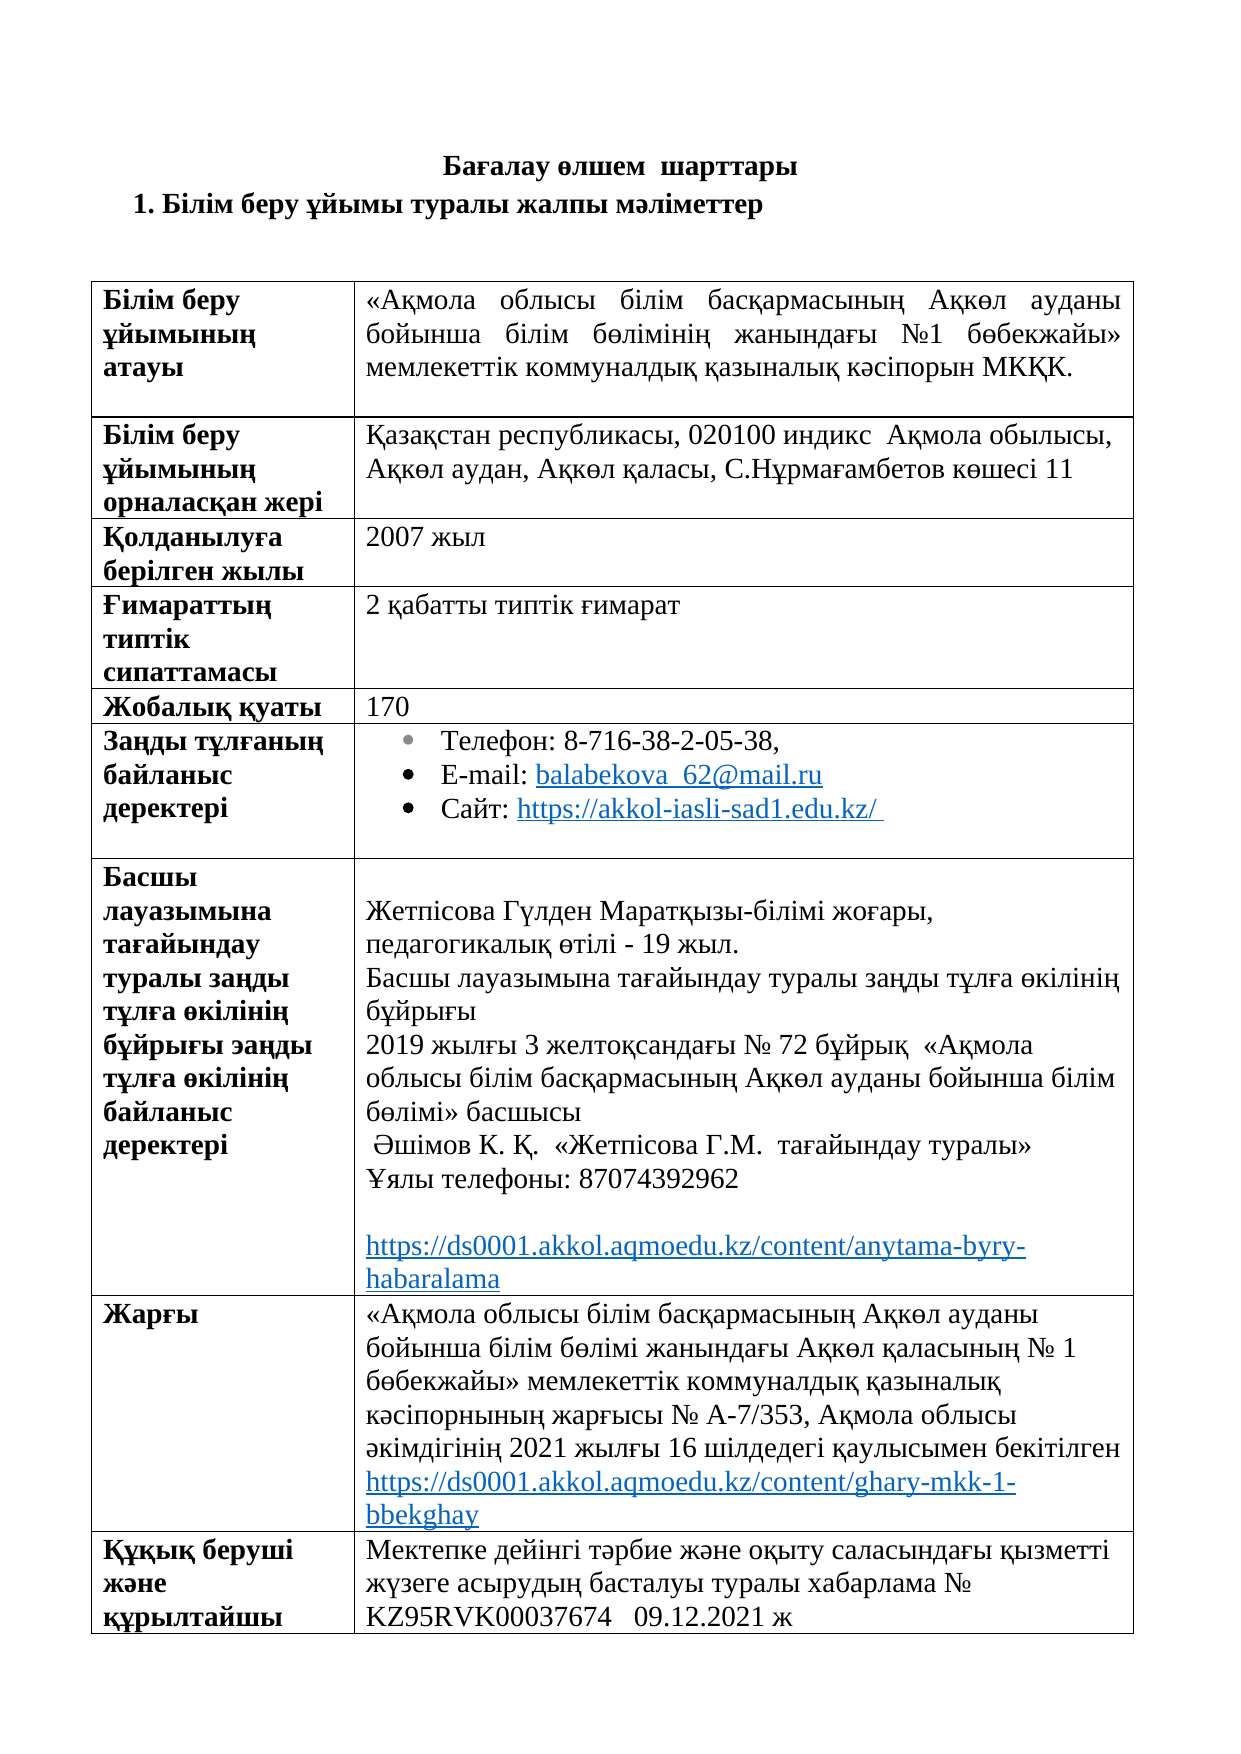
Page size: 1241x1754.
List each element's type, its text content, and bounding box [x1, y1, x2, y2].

table_cell Қолданылуға берілген жылы [92, 519, 354, 586]
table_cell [92, 1532, 354, 1633]
table_header Білім беру ұйымының атауы [92, 282, 354, 416]
text Бағалау өлшем шарттары [118, 148, 1122, 181]
table_cell Жобалық қуаты [92, 689, 354, 722]
table_cell Заңды тұлғаның байланыс деректері [92, 724, 354, 858]
table_cell 2 қабатты типтік ғимарат [355, 587, 1133, 688]
table_cell 170 [355, 689, 1133, 722]
table_cell Телефон: 8-716-38-2-05-38, E-mail: balabekova_62@mail.ru Сайт: https://akkol-iasli-sad1.edu.kz/ [355, 724, 1133, 858]
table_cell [355, 1532, 1133, 1633]
table_cell Ғимараттың типтік сипаттамасы [92, 587, 354, 688]
table_header «Ақмола облысы білім басқармасының Ақкөл ауданы бойынша білім бөлімінің жанындағы №1 бөбекжайы» мемлекеттік коммуналдық қазыналық кәсіпорын МКҚК. [355, 282, 1133, 416]
table_cell Қазақстан республикасы, 020100 индикс Ақмола обылысы, Ақкөл аудан, Ақкөл қаласы, С.Нұрмағамбетов көшесі 11 [355, 418, 1133, 518]
table_cell Жарғы [92, 1296, 354, 1531]
table_cell Жетпісова Гүлден Маратқызы-білімі жоғары, педагогикалық өтілі - 19 жыл. Басшы лауазымына тағайындау туралы заңды тұлға өкілінің бұйрығы 2019 жылғы 3 желтоқсандағы № 72 бұйрық «Ақмола облысы білім басқармасының Ақкөл ауданы бойынша білім бөлімі» басшысы Әшімов К. Қ. «Жетпісова Г.М. тағайындау туралы» Ұялы телефоны: 87074392962 https://ds0001.akkol.aqmoedu.kz/content/anytama-byry-habaralama [355, 859, 1133, 1295]
table_cell Басшы лауазымына тағайындау туралы заңды тұлға өкілінің бұйрығы эаңды тұлға өкілінің байланыс деректері [92, 859, 354, 1295]
table_cell Білім беру ұйымының орналасқан жері [92, 418, 354, 518]
text 1. Білім беру ұйымы туралы жалпы мәліметтер [118, 186, 1122, 280]
table_cell «Ақмола облысы білім басқармасының Ақкөл ауданы бойынша білім бөлімі жанындағы Ақкөл қаласының № 1 бөбекжайы» мемлекеттік коммуналдық қазыналық кәсіпорнының жарғысы № А-7/353, Ақмола облысы әкімдігінің 2021 жылғы 16 шілдедегі қаулысымен бекітілген https://ds0001.akkol.aqmoedu.kz/content/ghary-mkk-1-bbekghay [355, 1296, 1133, 1531]
table_cell 2007 жыл [355, 519, 1133, 586]
